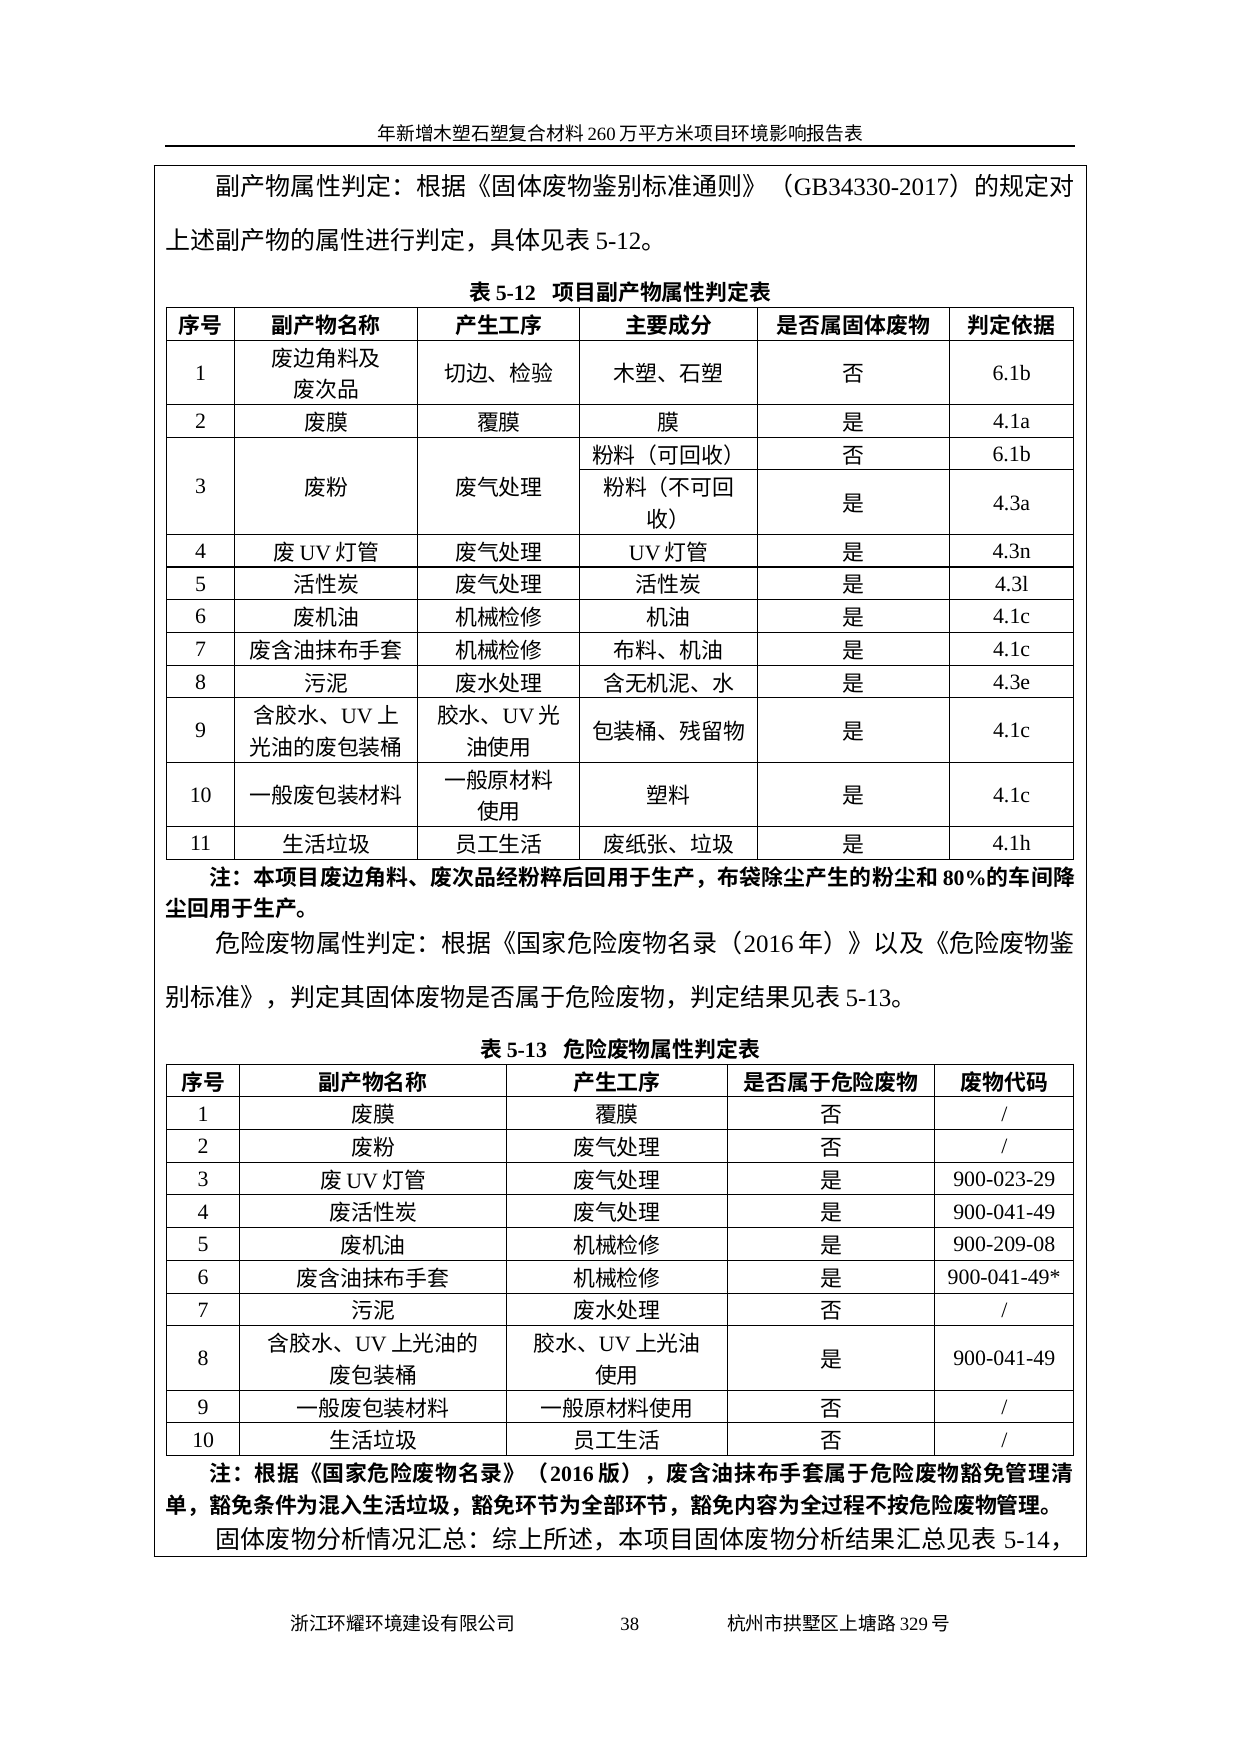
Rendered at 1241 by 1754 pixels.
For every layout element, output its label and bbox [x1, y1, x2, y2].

table_header [155, 166, 1086, 1556]
